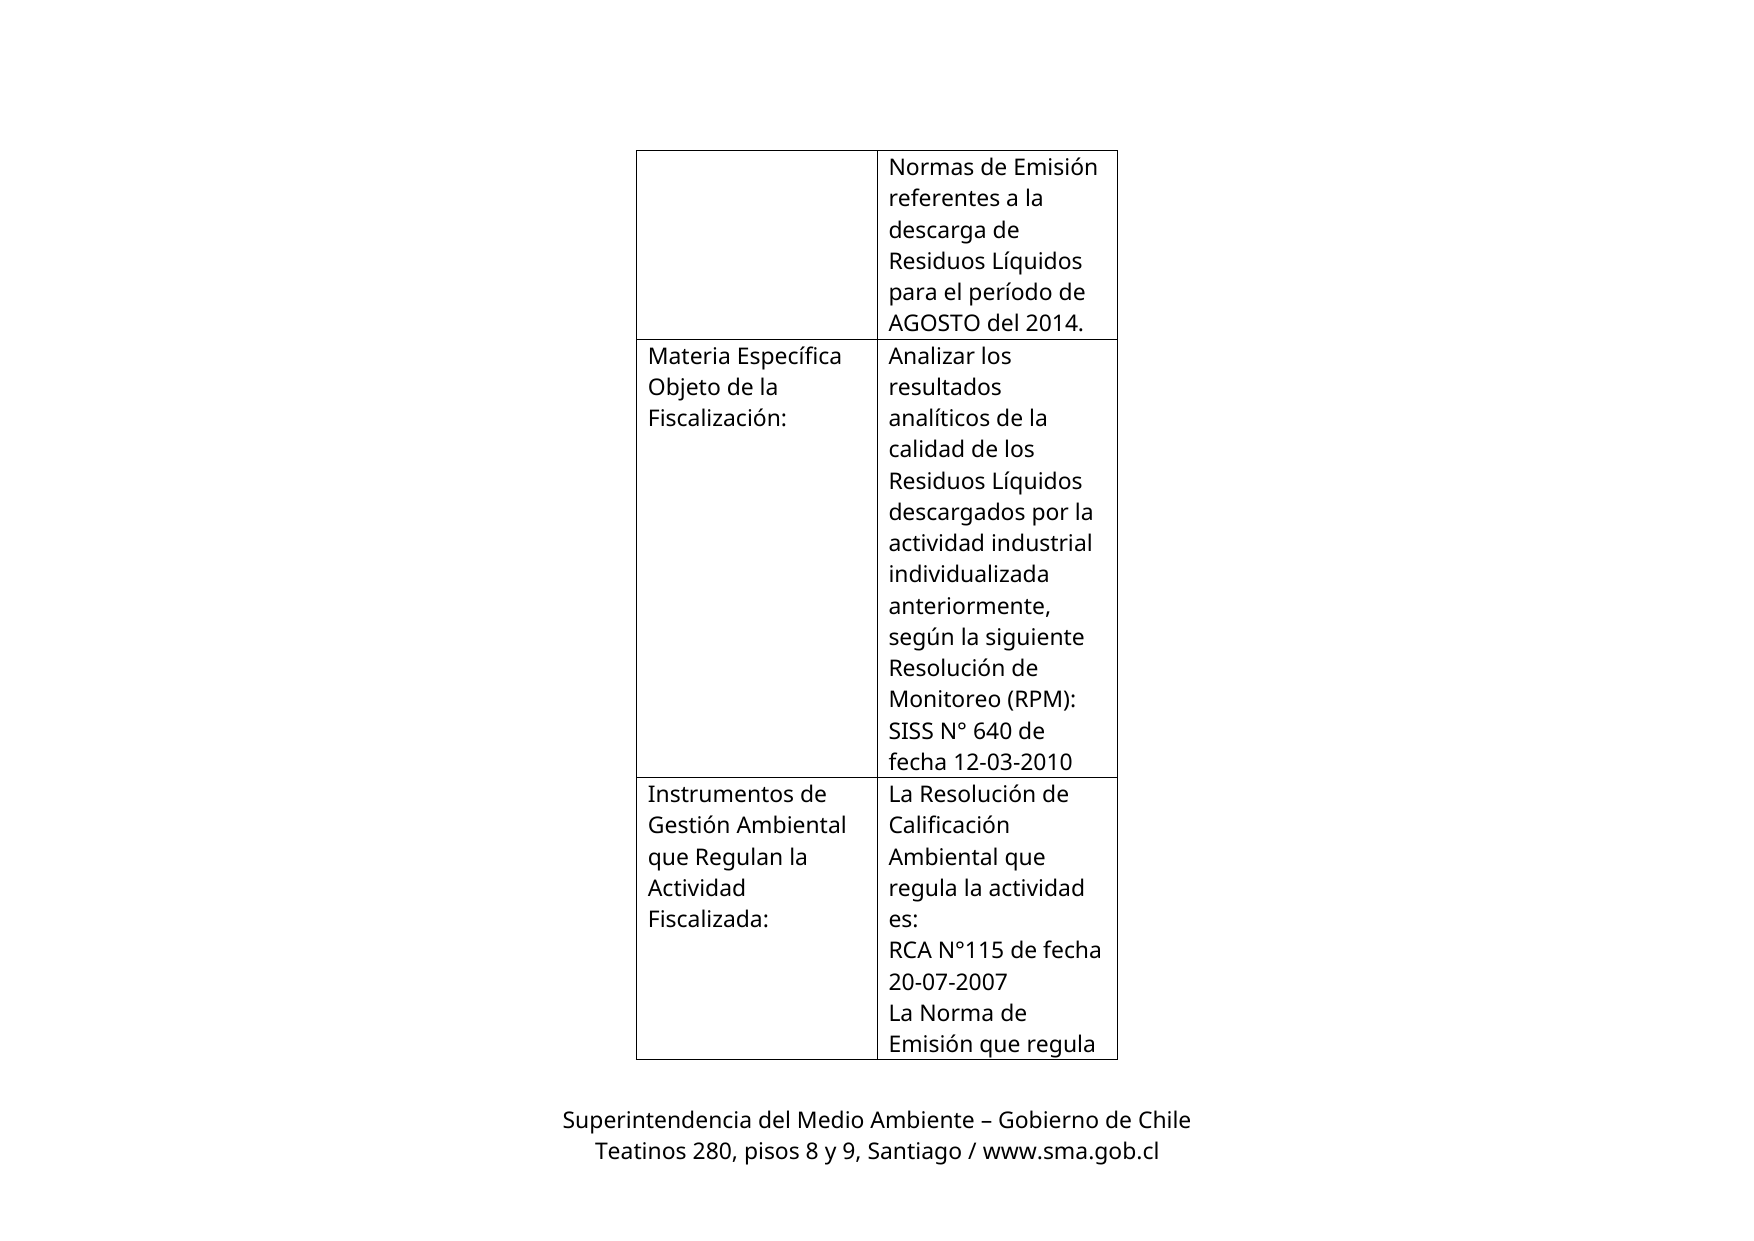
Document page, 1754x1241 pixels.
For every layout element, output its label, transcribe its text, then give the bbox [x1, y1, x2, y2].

table_cell Materia Específica Objeto de la Fiscalización: [637, 340, 877, 777]
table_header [878, 151, 1117, 338]
table_cell Analizar los resultados analíticos de la calidad de los Residuos Líquidos descargados por la actividad industrial individualizada anteriormente, según la siguiente Resolución de Monitoreo (RPM): SISS N° 640 de fecha 12-03-2010 [878, 340, 1117, 777]
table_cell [878, 778, 1117, 1059]
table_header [637, 151, 877, 338]
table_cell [637, 778, 877, 1059]
